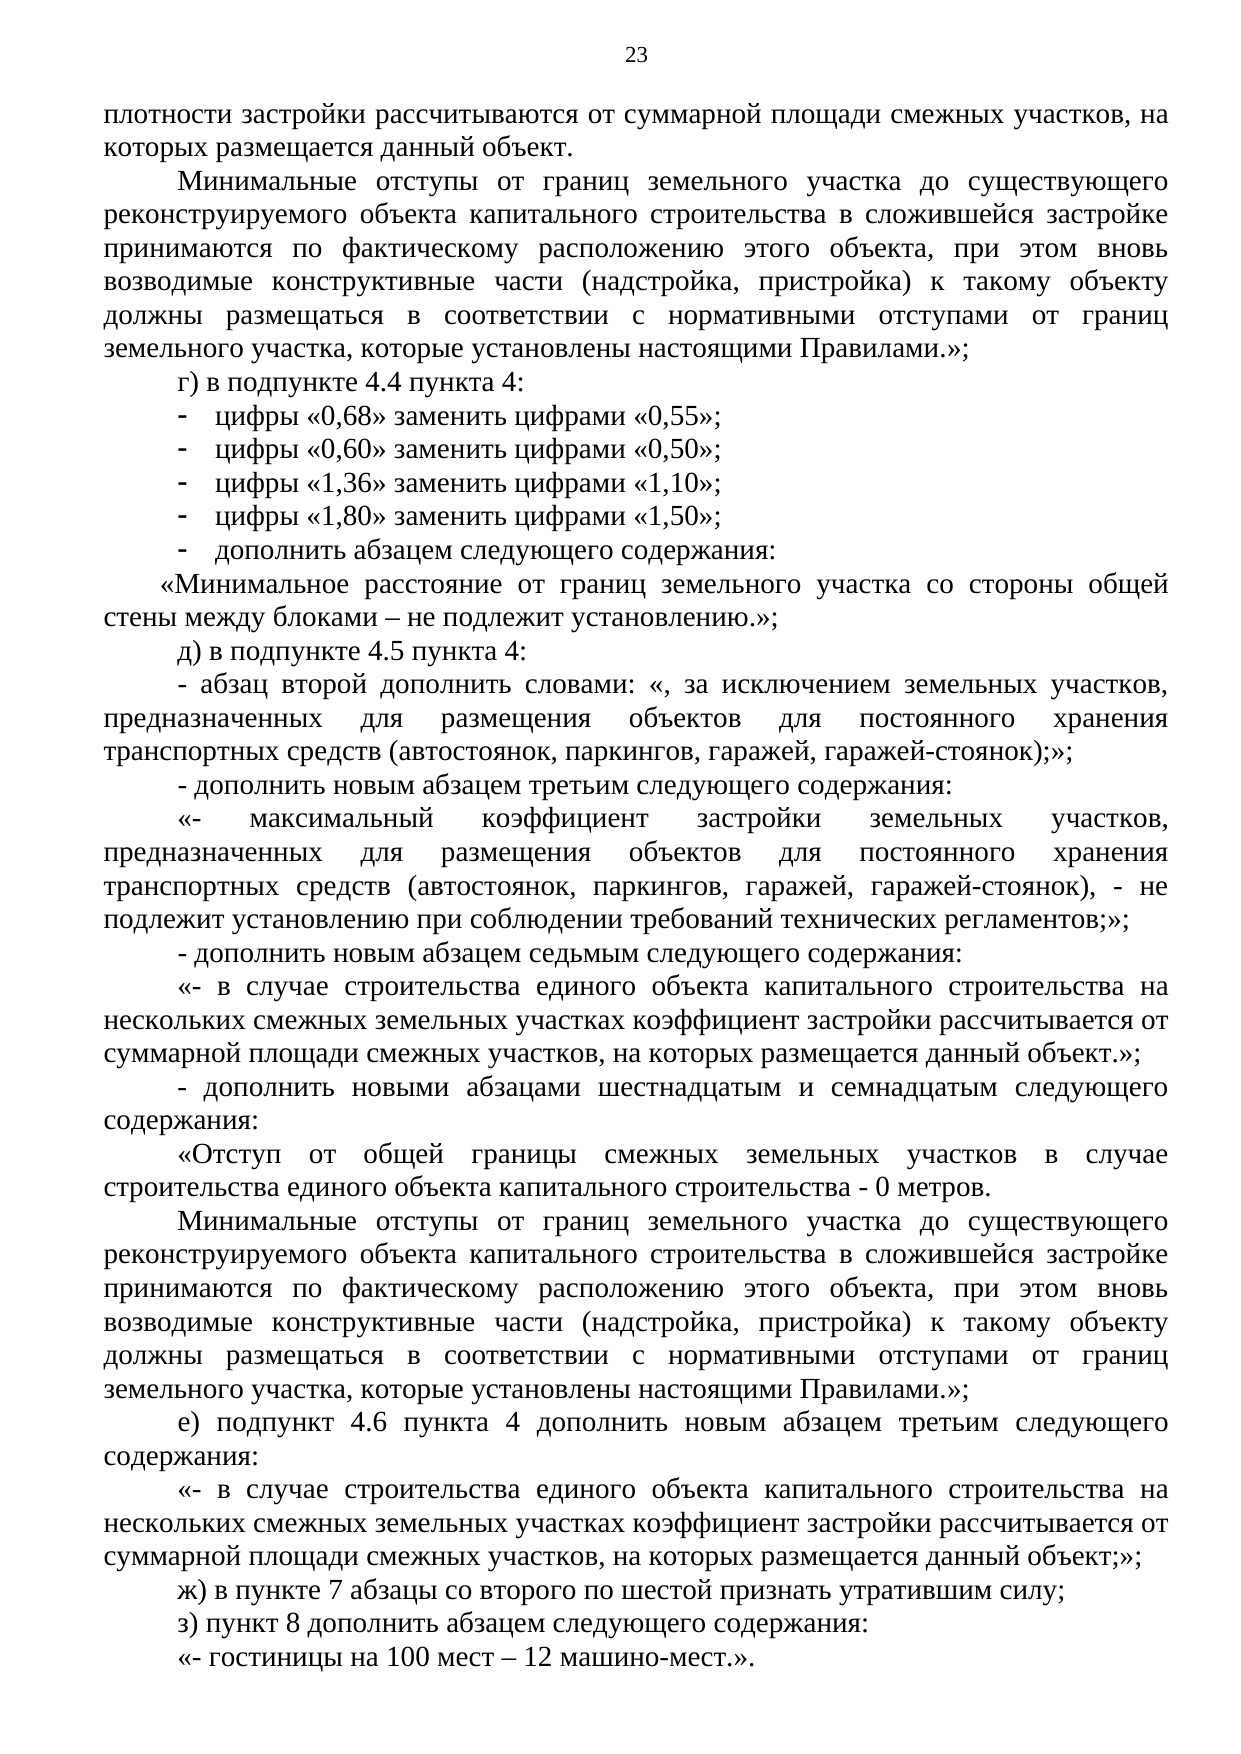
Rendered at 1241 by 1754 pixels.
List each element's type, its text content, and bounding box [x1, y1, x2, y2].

list цифры «1,36» заменить цифрами «1,10»; [177, 465, 1169, 498]
text - дополнить новым абзацем седьмым следующего содержания: [103, 935, 1169, 968]
list цифры «1,80» заменить цифрами «1,50»; [177, 498, 1169, 532]
text - дополнить новым абзацем третьим следующего содержания: [103, 767, 1169, 801]
text - абзац второй дополнить словами: «, за исключением земельных участков, предназначенных для размещения объектов для постоянного хранения транспортных средств (автостоянок, паркингов, гаражей, гаражей-стоянок);»; [103, 666, 1169, 767]
text з) пункт 8 дополнить абзацем следующего содержания: [103, 1606, 1169, 1639]
list дополнить абзацем следующего содержания: [177, 532, 1169, 566]
list цифры «0,68» заменить цифрами «0,55»; [177, 398, 1169, 431]
text - дополнить новыми абзацами шестнадцатым и семнадцатым следующего содержания: [103, 1069, 1169, 1136]
text «- гостиницы на 100 мест – 12 машино-мест.». [103, 1639, 1169, 1673]
text г) в подпункте 4.4 пункта 4: [103, 364, 1169, 398]
text «Отступ от общей границы смежных земельных участков в случае строительства единого объекта капитального строительства - 0 метров. [103, 1136, 1169, 1203]
text «Минимальное расстояние от границ земельного участка со стороны общей стены между блоками – не подлежит установлению.»; [103, 566, 1169, 633]
text д) в подпункте 4.5 пункта 4: [103, 633, 1169, 666]
text «- в случае строительства единого объекта капитального строительства на нескольких смежных земельных участках коэффициент застройки рассчитывается от суммарной площади смежных участков, на которых размещается данный объект;»; [103, 1471, 1169, 1572]
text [103, 96, 1169, 163]
text «- максимальный коэффициент застройки земельных участков, предназначенных для размещения объектов для постоянного хранения транспортных средств (автостоянок, паркингов, гаражей, гаражей-стоянок), - не подлежит установлению при соблюдении требований технических регламентов;»; [103, 801, 1169, 935]
text е) подпункт 4.6 пункта 4 дополнить новым абзацем третьим следующего содержания: [103, 1404, 1169, 1471]
text ж) в пункте 7 абзацы со второго по шестой признать утратившим силу; [103, 1572, 1169, 1606]
list цифры «0,60» заменить цифрами «0,50»; [177, 431, 1169, 465]
text «- в случае строительства единого объекта капитального строительства на нескольких смежных земельных участках коэффициент застройки рассчитывается от суммарной площади смежных участков, на которых размещается данный объект.»; [103, 968, 1169, 1069]
